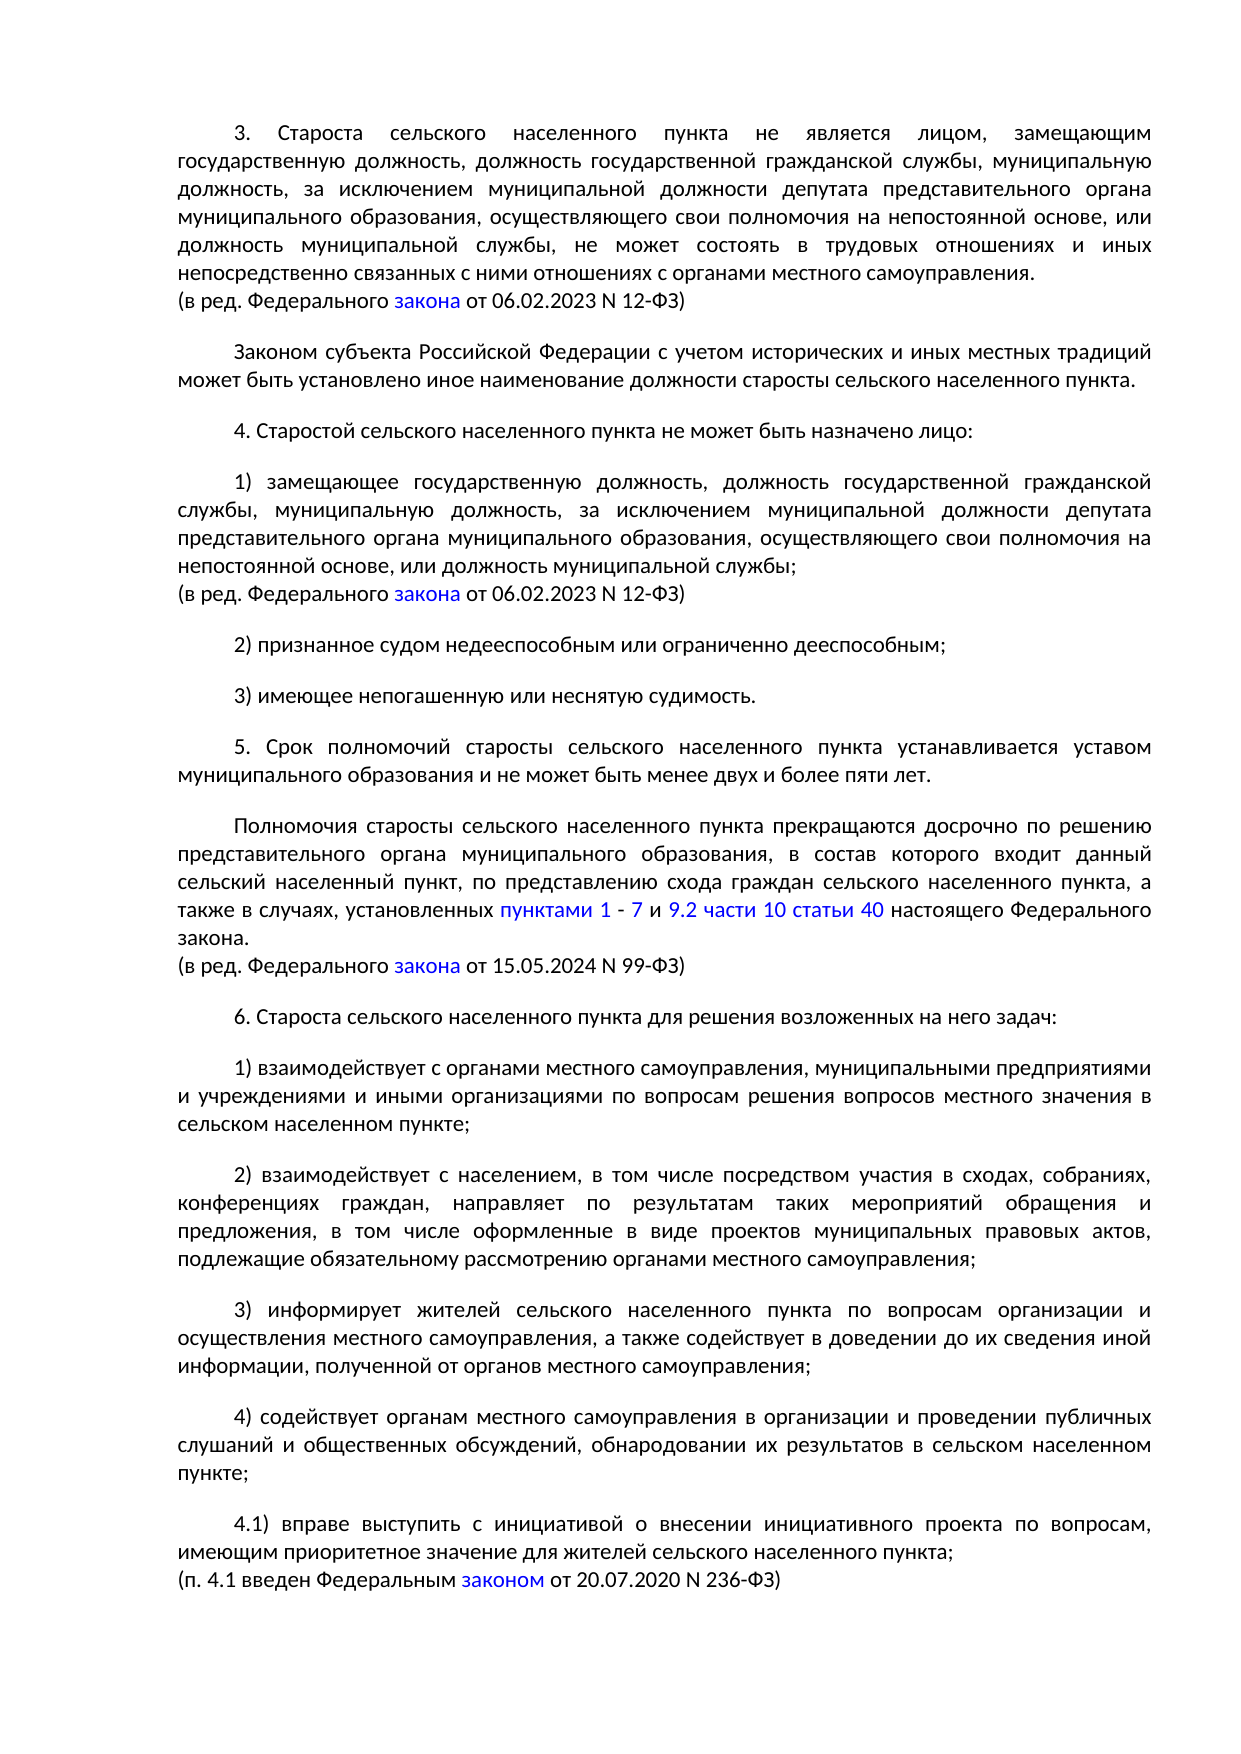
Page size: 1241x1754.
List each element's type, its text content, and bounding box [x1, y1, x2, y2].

text Полномочия старосты сельского населенного пункта прекращаются досрочно по решению представительного органа муниципального образования, в состав которого входит данный сельский населенный пункт, по представлению схода граждан сельского населенного пункта, а также в случаях, установленных пунктами 1 - 7 и 9.2 части 10 статьи 40 настоящего Федерального закона. [177, 811, 1152, 951]
text 4) содействует органам местного самоуправления в организации и проведении публичных слушаний и общественных обсуждений, обнародовании их результатов в сельском населенном пункте; [177, 1402, 1152, 1486]
text (в ред. Федерального закона от 06.02.2023 N 12-ФЗ) [177, 286, 1152, 314]
text (в ред. Федерального закона от 15.05.2024 N 99-ФЗ) [177, 951, 1152, 979]
text (в ред. Федерального закона от 06.02.2023 N 12-ФЗ) [177, 579, 1152, 607]
text 1) взаимодействует с органами местного самоуправления, муниципальными предприятиями и учреждениями и иными организациями по вопросам решения вопросов местного значения в сельском населенном пункте; [177, 1053, 1152, 1137]
text 3) имеющее непогашенную или неснятую судимость. [177, 681, 1152, 709]
text (п. 4.1 введен Федеральным законом от 20.07.2020 N 236-ФЗ) [177, 1565, 1152, 1593]
text 6. Староста сельского населенного пункта для решения возложенных на него задач: [177, 1002, 1152, 1030]
text 4. Старостой сельского населенного пункта не может быть назначено лицо: [177, 416, 1152, 444]
text 3) информирует жителей сельского населенного пункта по вопросам организации и осуществления местного самоуправления, а также содействует в доведении до их сведения иной информации, полученной от органов местного самоуправления; [177, 1295, 1152, 1379]
text 3. Староста сельского населенного пункта не является лицом, замещающим государственную должность, должность государственной гражданской службы, муниципальную должность, за исключением муниципальной должности депутата представительного органа муниципального образования, осуществляющего свои полномочия на непостоянной основе, или должность муниципальной службы, не может состоять в трудовых отношениях и иных непосредственно связанных с ними отношениях с органами местного самоуправления. [177, 118, 1152, 286]
text 2) признанное судом недееспособным или ограниченно дееспособным; [177, 630, 1152, 658]
text 1) замещающее государственную должность, должность государственной гражданской службы, муниципальную должность, за исключением муниципальной должности депутата представительного органа муниципального образования, осуществляющего свои полномочия на непостоянной основе, или должность муниципальной службы; [177, 467, 1152, 579]
text 4.1) вправе выступить с инициативой о внесении инициативного проекта по вопросам, имеющим приоритетное значение для жителей сельского населенного пункта; [177, 1509, 1152, 1565]
text 2) взаимодействует с населением, в том числе посредством участия в сходах, собраниях, конференциях граждан, направляет по результатам таких мероприятий обращения и предложения, в том числе оформленные в виде проектов муниципальных правовых актов, подлежащие обязательному рассмотрению органами местного самоуправления; [177, 1160, 1152, 1272]
text Законом субъекта Российской Федерации с учетом исторических и иных местных традиций может быть установлено иное наименование должности старосты сельского населенного пункта. [177, 337, 1152, 393]
text 5. Срок полномочий старосты сельского населенного пункта устанавливается уставом муниципального образования и не может быть менее двух и более пяти лет. [177, 732, 1152, 788]
